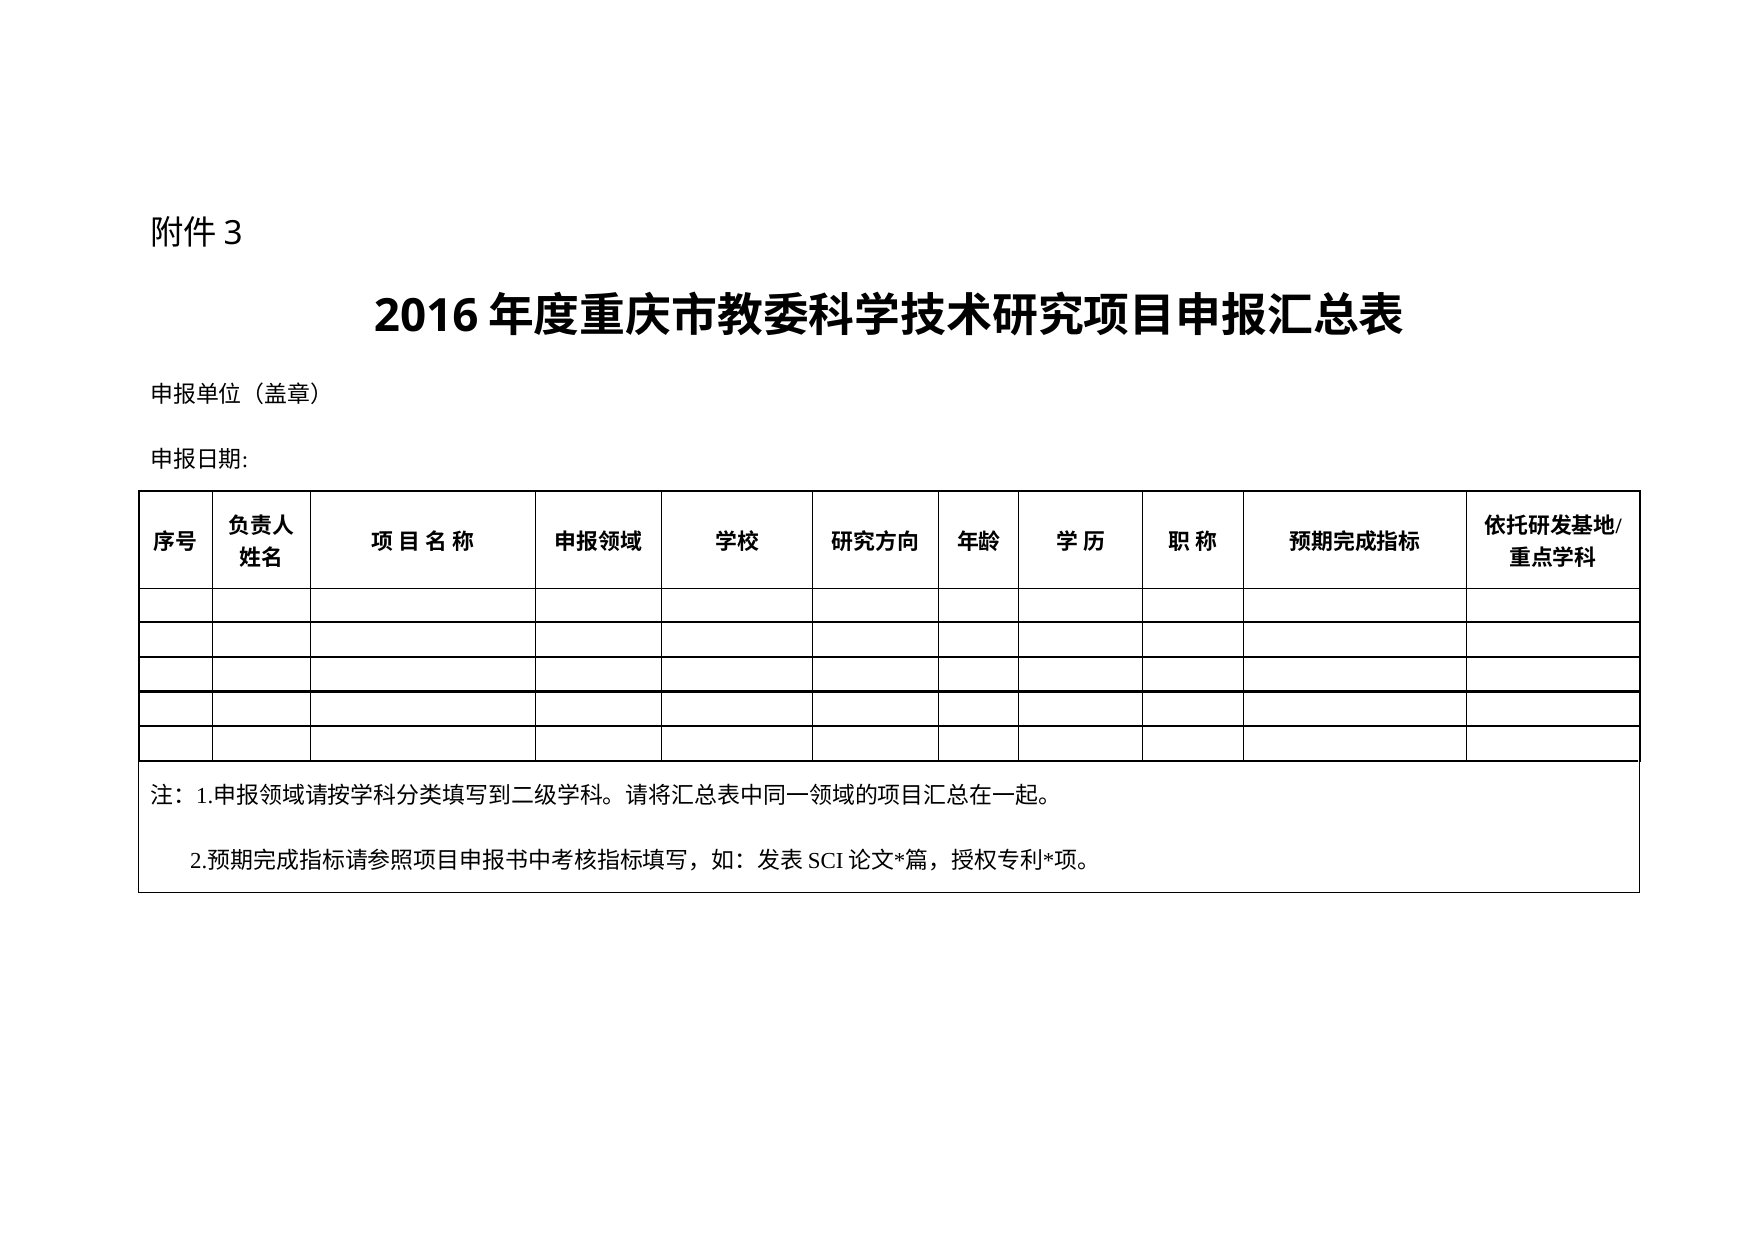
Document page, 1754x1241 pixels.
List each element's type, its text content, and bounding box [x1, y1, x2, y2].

table_cell [1019, 693, 1142, 725]
table_cell [1244, 589, 1466, 621]
table_cell 预期完成指标 [1244, 492, 1466, 588]
table_cell 年龄 [939, 492, 1018, 588]
table_cell 负责人姓名 [213, 492, 310, 588]
table_cell 序号 [140, 492, 212, 588]
table_cell [662, 727, 812, 759]
table_cell [140, 727, 212, 759]
table_cell [536, 589, 661, 621]
table_cell [1467, 623, 1639, 656]
table_cell [213, 727, 310, 759]
table_cell [1467, 693, 1639, 725]
table_cell 学 历 [1019, 492, 1142, 588]
table_cell 依托研发基地/重点学科 [1467, 492, 1639, 588]
table_cell [662, 589, 812, 621]
table_cell [813, 658, 938, 690]
table_cell [536, 658, 661, 690]
table_cell [939, 693, 1018, 725]
table_cell [1244, 658, 1466, 690]
table_cell [213, 623, 310, 656]
table_cell [1244, 623, 1466, 656]
table_cell [1019, 727, 1142, 759]
table_cell [140, 589, 212, 621]
table_header 2016年度重庆市教委科学技术研究项目申报汇总表 [139, 263, 1639, 360]
table_cell [1019, 623, 1142, 656]
table_cell [939, 623, 1018, 656]
table_cell [1467, 589, 1639, 621]
text 附件3 [150, 198, 1604, 263]
table_cell [662, 623, 812, 656]
table_cell [813, 693, 938, 725]
table_cell [140, 693, 212, 725]
table_cell [311, 589, 535, 621]
table_cell 注：1.申报领域请按学科分类填写到二级学科。请将汇总表中同一领域的项目汇总在一起。 2.预期完成指标请参照项目申报书中考核指标填写，如：发表SCI论文*篇，授权专利*项。 [139, 760, 1639, 892]
table_cell [140, 658, 212, 690]
table_cell [662, 693, 812, 725]
table_cell [939, 589, 1018, 621]
table_cell [1019, 589, 1142, 621]
table_cell 职 称 [1143, 492, 1243, 588]
table_cell [1143, 589, 1243, 621]
table_cell 项 目 名 称 [311, 492, 535, 588]
table_cell [1244, 727, 1466, 759]
table_cell [1143, 623, 1243, 656]
table_cell [939, 727, 1018, 759]
table_cell [213, 589, 310, 621]
table_cell [140, 623, 212, 656]
table_cell [536, 693, 661, 725]
table_cell 申报单位（盖章） 申报日期: [139, 360, 1639, 490]
table_cell 申报领域 [536, 492, 661, 588]
table_cell [213, 658, 310, 690]
table_cell [813, 623, 938, 656]
table_cell [1244, 693, 1466, 725]
table_cell [311, 658, 535, 690]
table_cell [1143, 658, 1243, 690]
table_cell [536, 623, 661, 656]
table_cell [1019, 658, 1142, 690]
table_cell [311, 623, 535, 656]
table_cell [1143, 693, 1243, 725]
table_cell [813, 589, 938, 621]
table_cell [662, 658, 812, 690]
table_cell [813, 727, 938, 759]
table_cell [1467, 727, 1639, 759]
table_cell [311, 727, 535, 759]
table_cell [311, 693, 535, 725]
table_cell [1467, 658, 1639, 690]
table_cell [213, 693, 310, 725]
table_cell [939, 658, 1018, 690]
table_cell 学校 [662, 492, 812, 588]
table_cell [1143, 727, 1243, 759]
table_cell [536, 727, 661, 759]
table_cell 研究方向 [813, 492, 938, 588]
